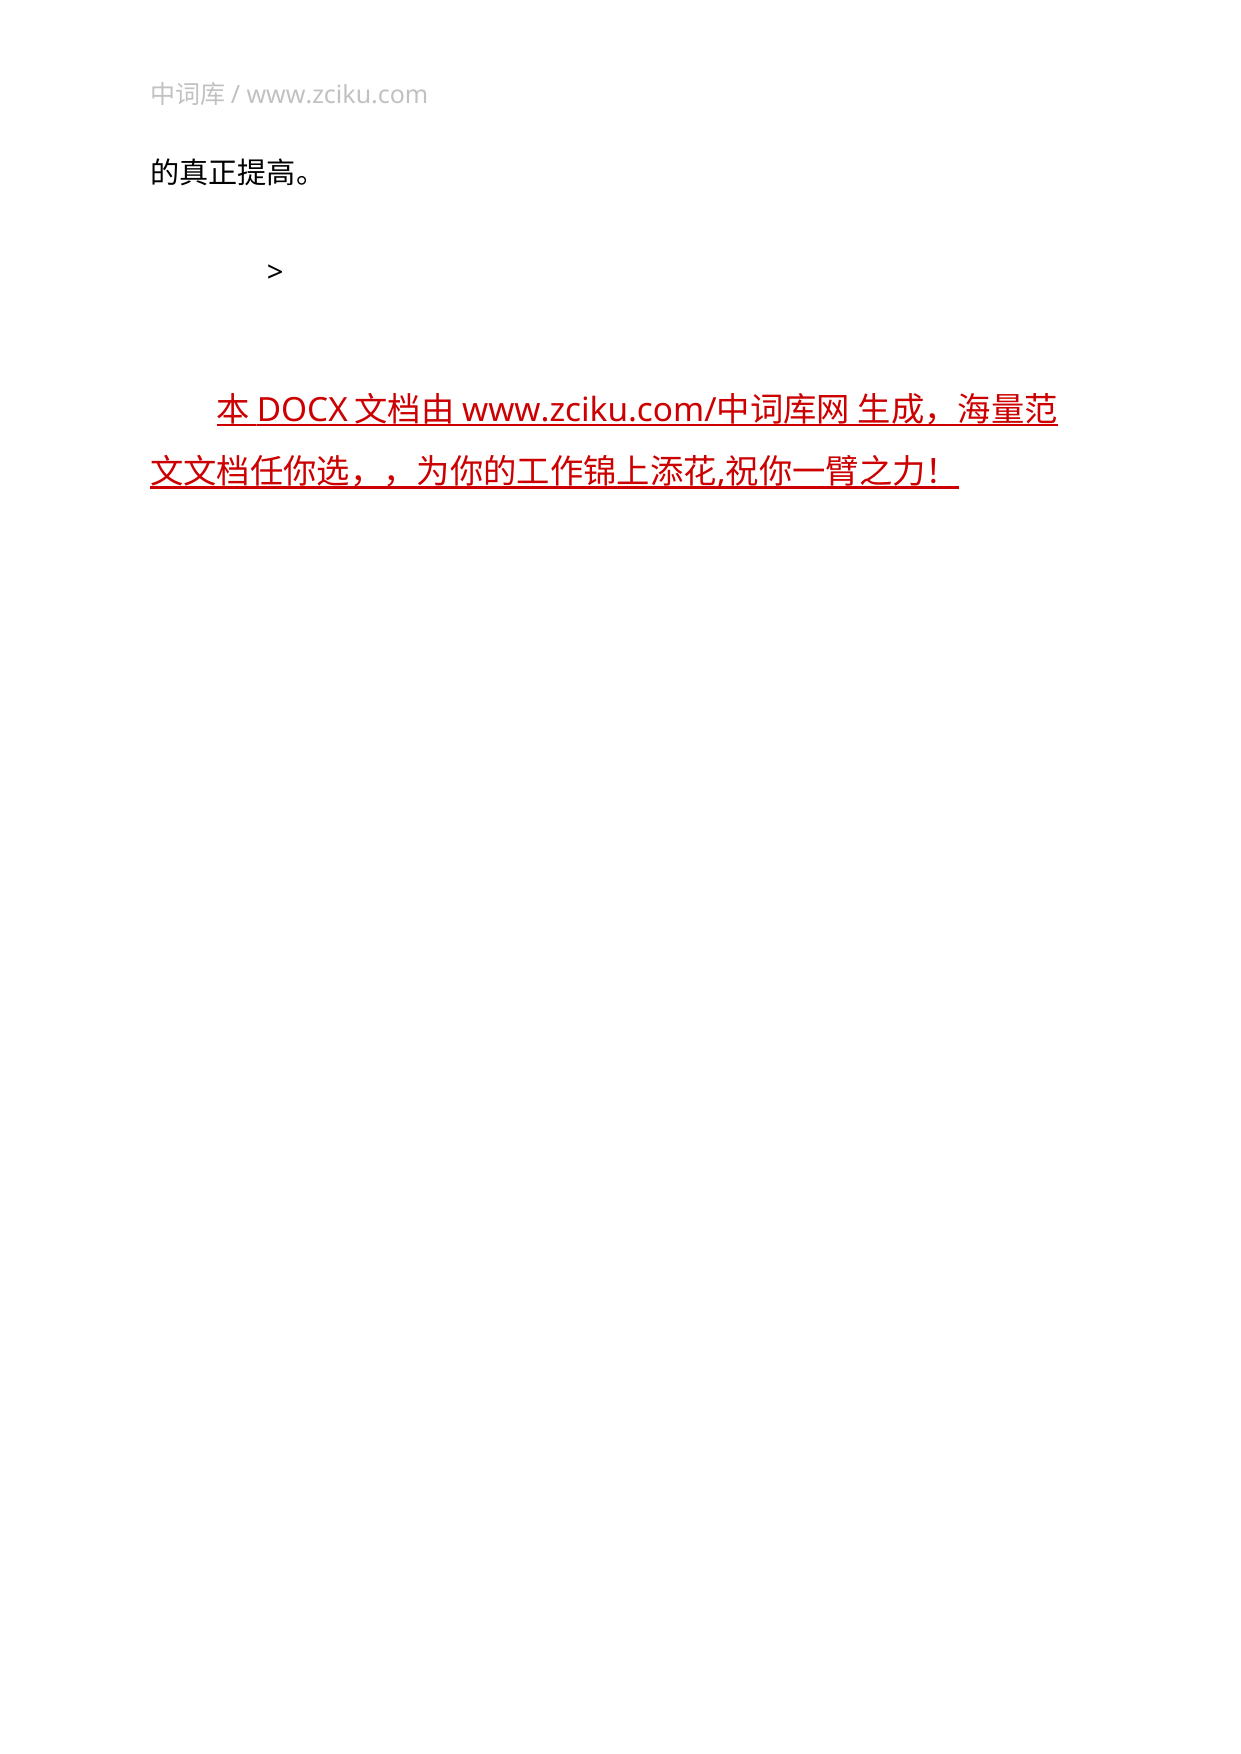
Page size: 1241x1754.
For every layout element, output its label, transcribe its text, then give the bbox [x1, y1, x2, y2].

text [150, 150, 1090, 192]
text > [150, 252, 1090, 291]
text 本DOCX文档由 www.zciku.com/中词库网 生成，海量范文文档任你选，，为你的工作锦上添花,祝你一臂之力！ [150, 382, 1090, 493]
